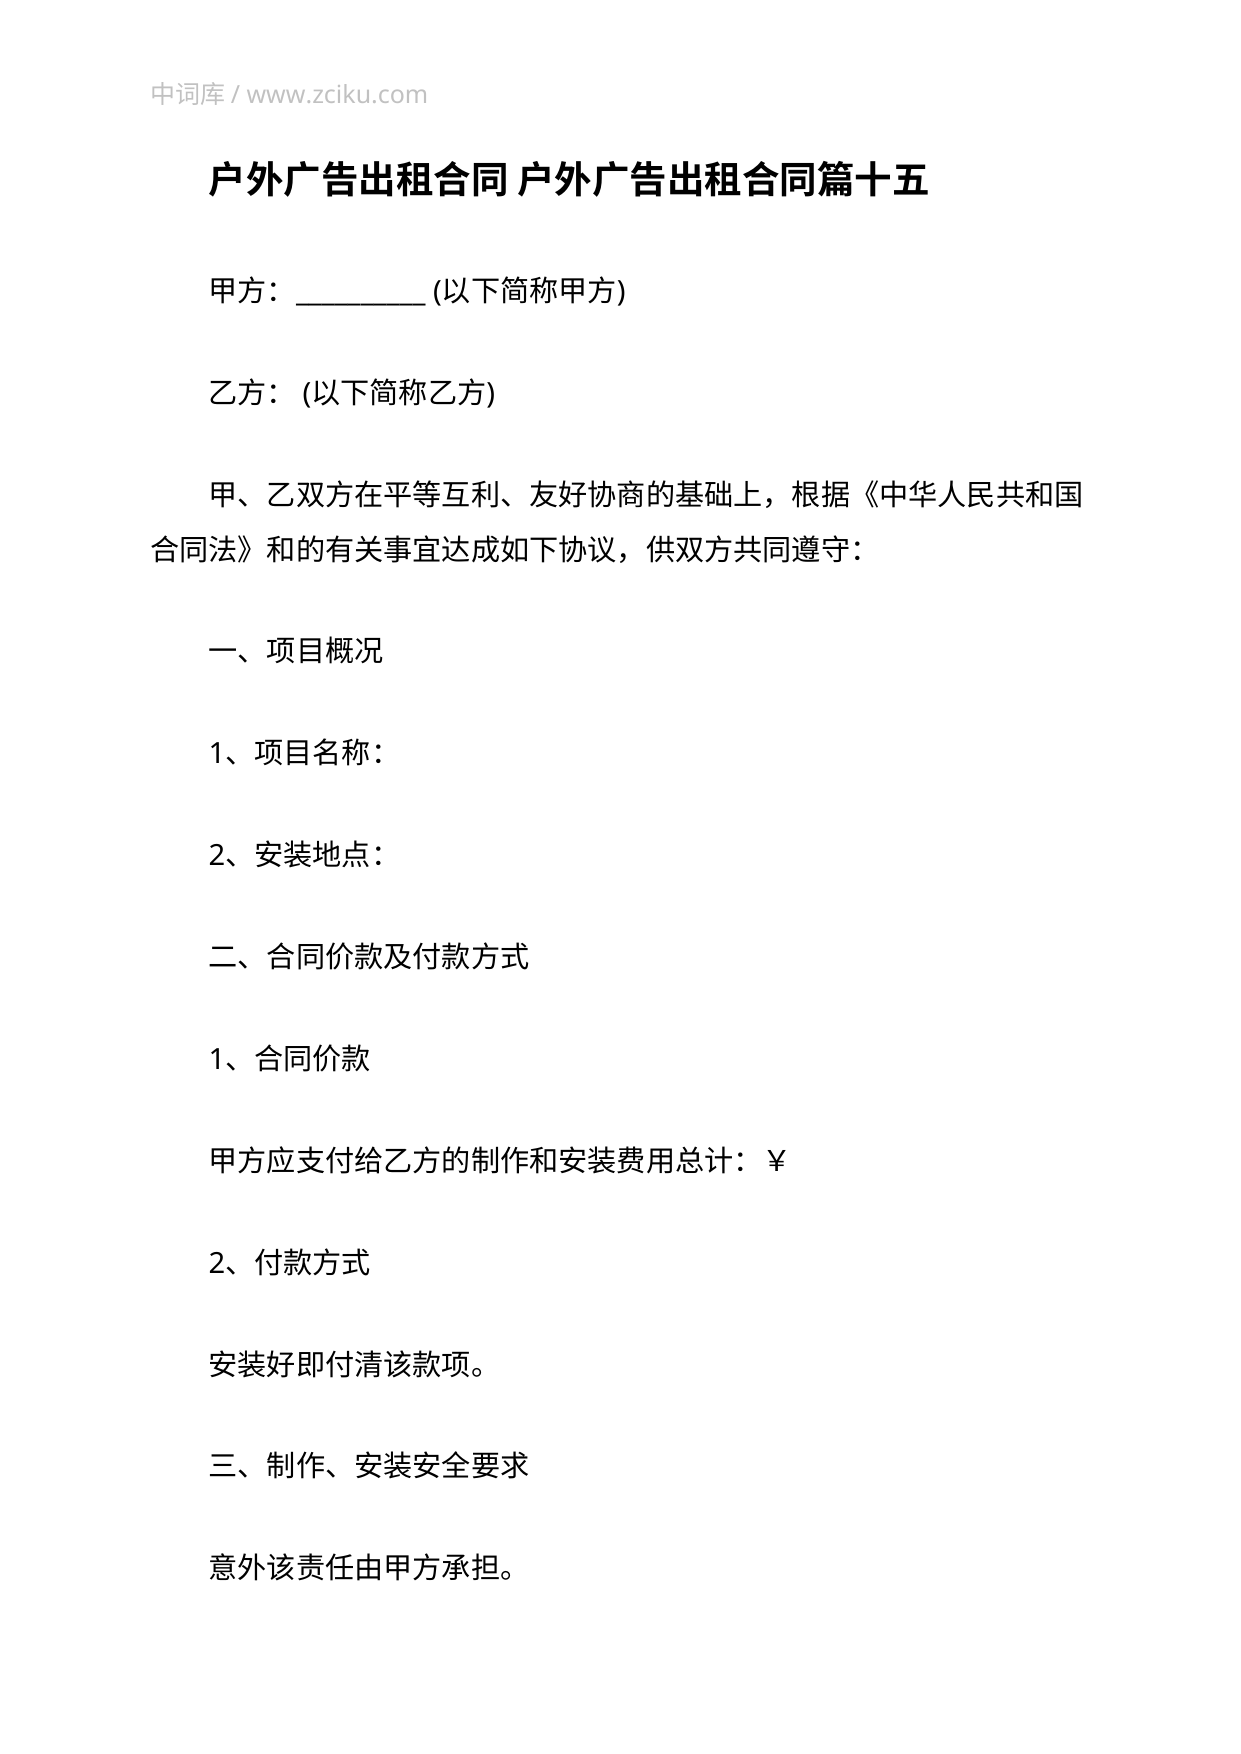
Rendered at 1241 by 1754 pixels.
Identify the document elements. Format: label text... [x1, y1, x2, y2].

text 乙方： (以下简称乙方) [150, 369, 1090, 412]
text 2、安装地点： [150, 832, 1090, 874]
text 二、合同价款及付款方式 [150, 934, 1090, 976]
text 2、付款方式 [150, 1239, 1090, 1282]
text 1、项目名称： [150, 730, 1090, 772]
text 甲方应支付给乙方的制作和安装费用总计：￥ [150, 1137, 1090, 1180]
text 户外广告出租合同 户外广告出租合同篇十五 [150, 150, 1090, 204]
text 1、合同价款 [150, 1036, 1090, 1078]
text 安装好即付清该款项。 [150, 1341, 1090, 1383]
text 三、制作、安装安全要求 [150, 1443, 1090, 1485]
text 意外该责任由甲方承担。 [150, 1545, 1090, 1587]
text 甲方：__________ (以下简称甲方) [150, 267, 1090, 310]
text 甲、乙双方在平等互利、友好协商的基础上，根据《中华人民共和国合同法》和的有关事宜达成如下协议，供双方共同遵守： [150, 471, 1090, 568]
text 一、项目概况 [150, 628, 1090, 670]
